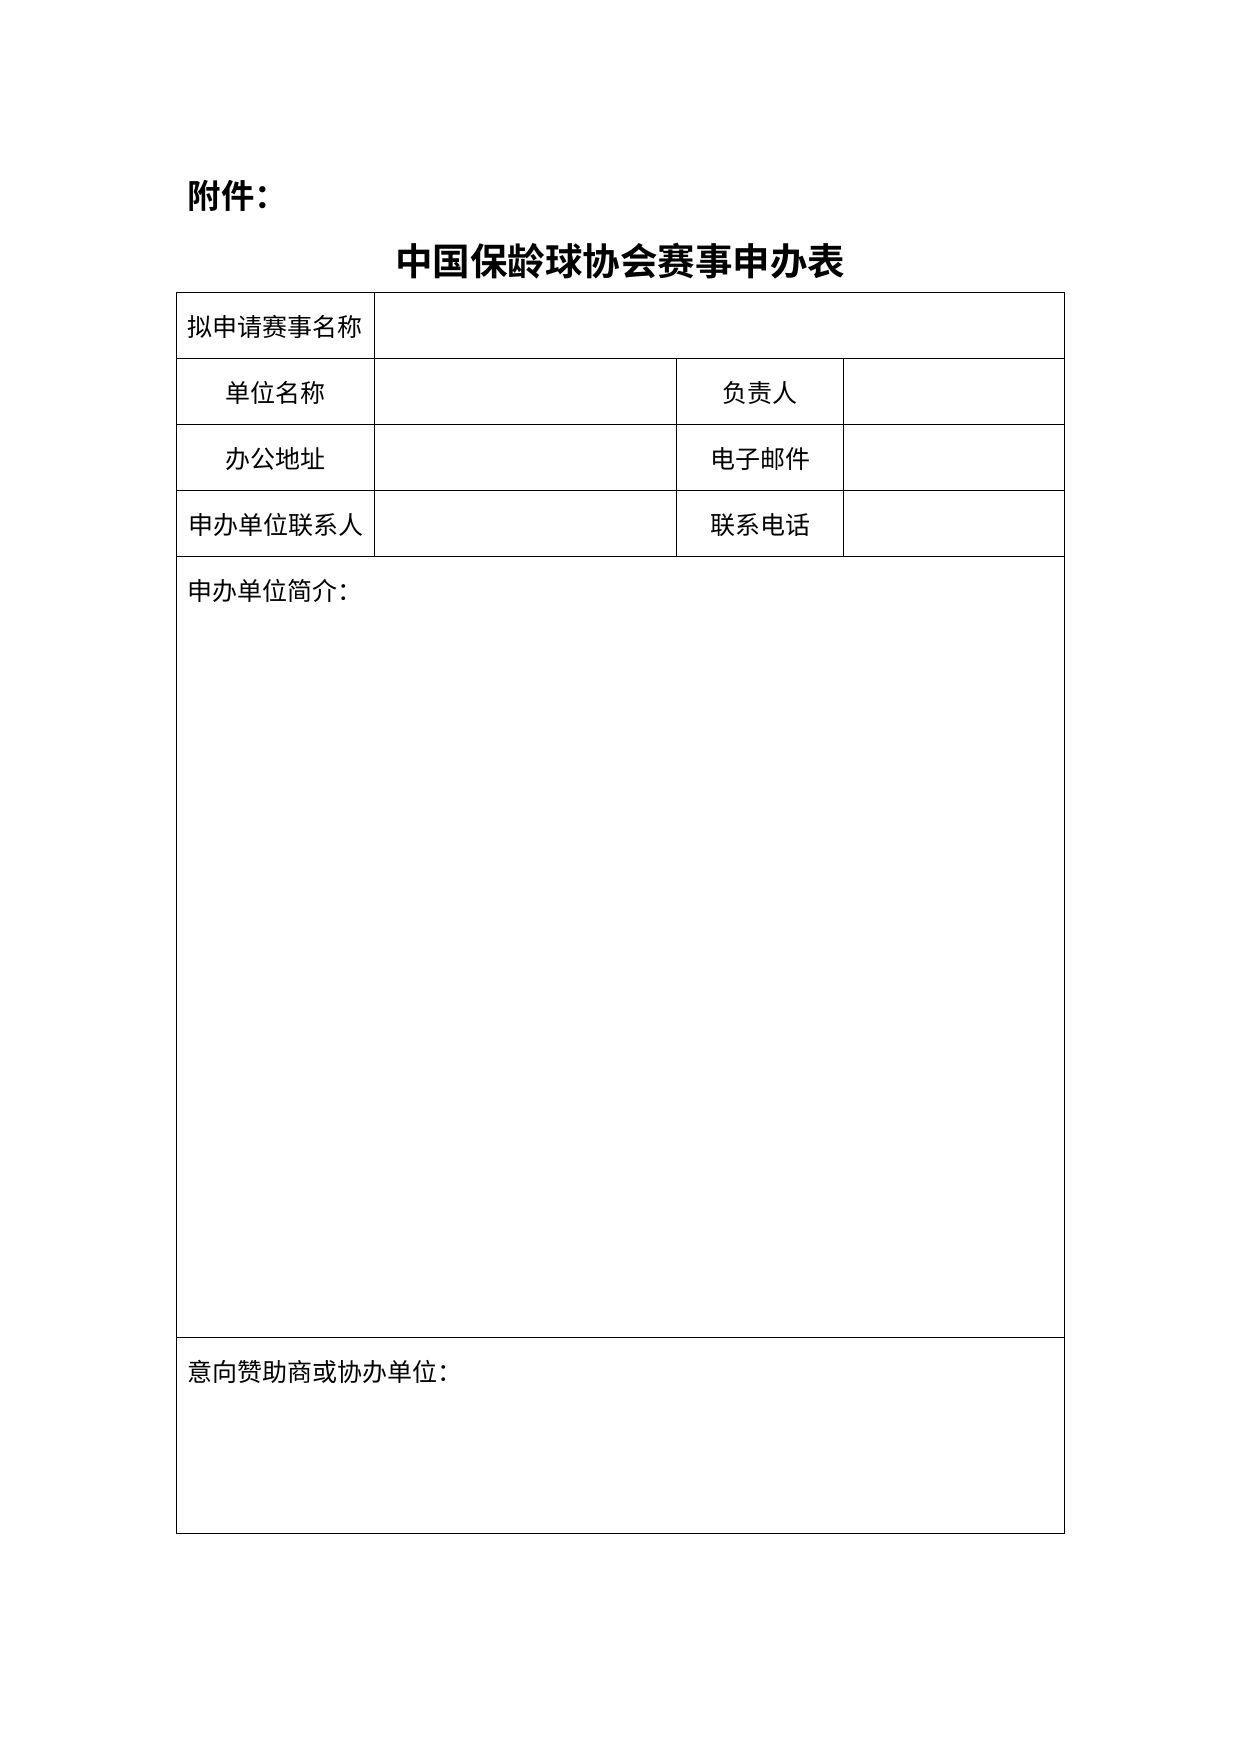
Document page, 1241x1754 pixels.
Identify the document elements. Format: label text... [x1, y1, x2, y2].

text 附件： [187, 162, 1053, 227]
table_cell 电子邮件 [677, 425, 843, 490]
table_cell 申办单位联系人 [177, 491, 374, 556]
table_cell 负责人 [677, 359, 843, 424]
table_cell [375, 425, 676, 490]
table_cell 申办单位简介： [177, 557, 1064, 1337]
table_cell [375, 491, 676, 556]
table_cell [375, 359, 676, 424]
table_cell 办公地址 [177, 425, 374, 490]
table_cell 联系电话 [677, 491, 843, 556]
table_cell 单位名称 [177, 359, 374, 424]
table_header 拟申请赛事名称 [177, 293, 374, 358]
table_cell [844, 425, 1064, 490]
table_cell 意向赞助商或协办单位： [177, 1338, 1064, 1533]
text 中国保龄球协会赛事申办表 [187, 227, 1053, 292]
table_cell [844, 491, 1064, 556]
table_cell [844, 359, 1064, 424]
table_header [375, 293, 1064, 358]
